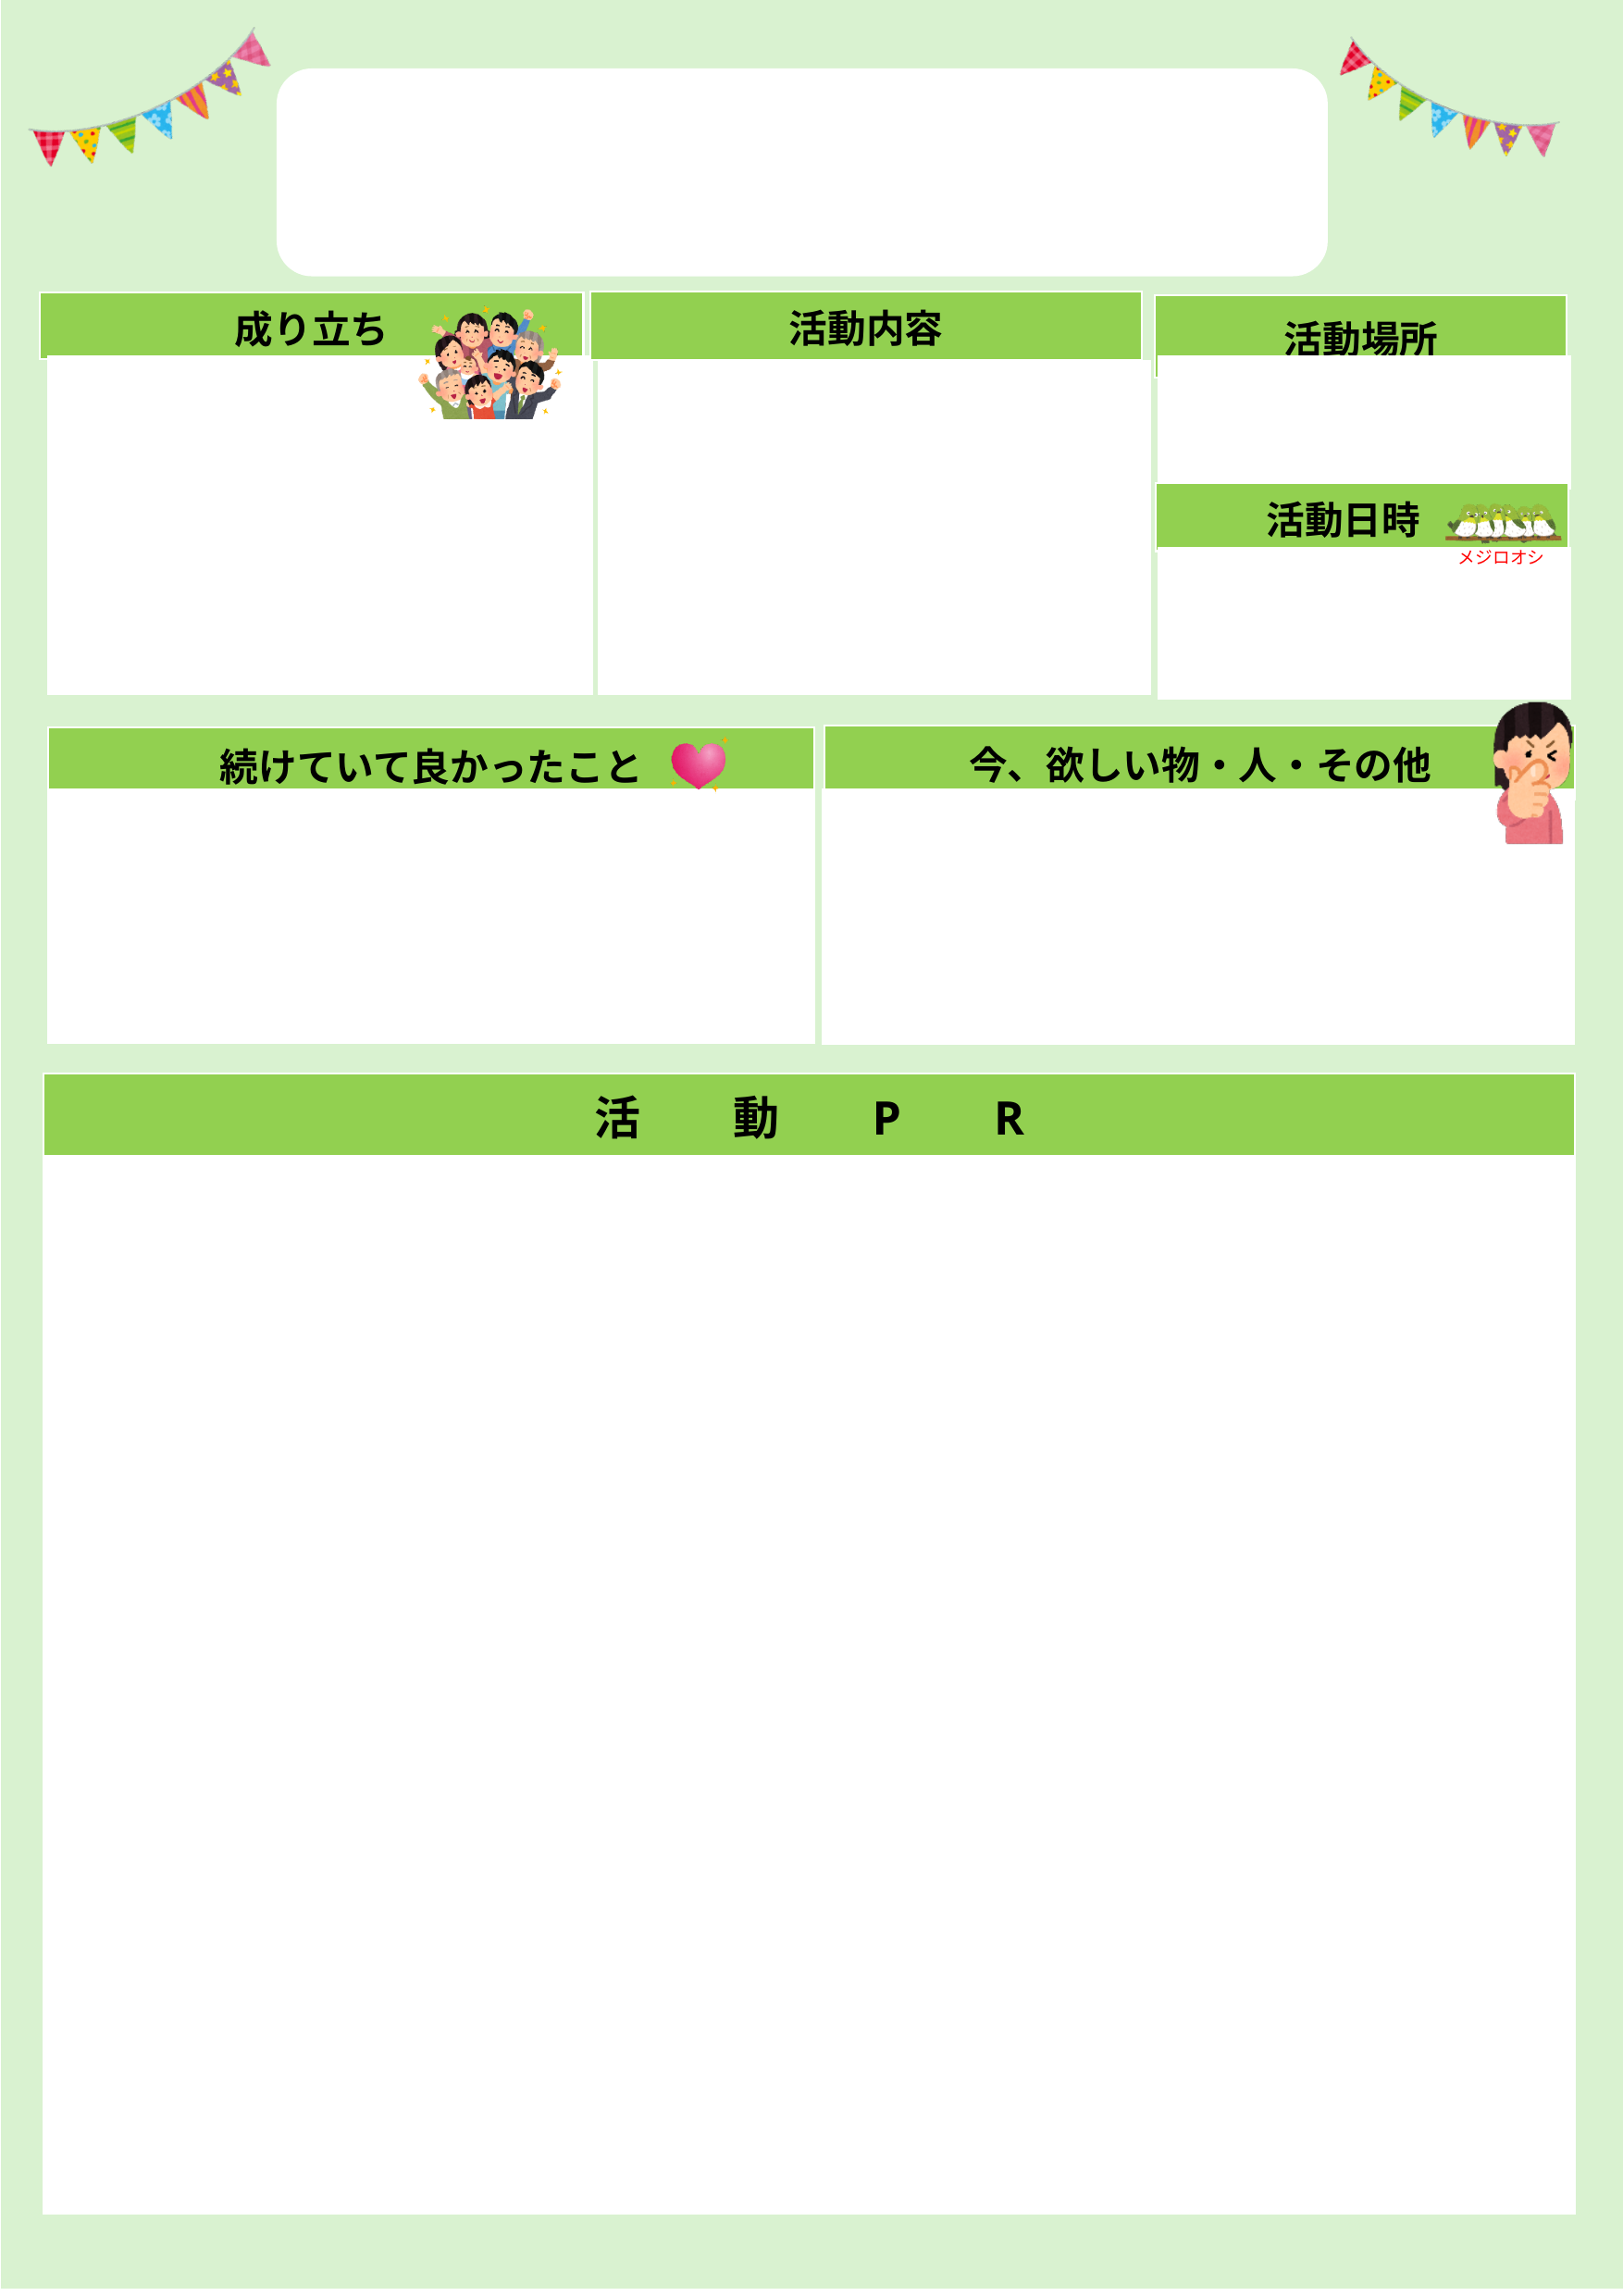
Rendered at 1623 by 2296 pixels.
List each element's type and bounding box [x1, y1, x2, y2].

picture [1463, 699, 1600, 848]
picture [19, 17, 289, 195]
picture [1496, 553, 1506, 558]
picture [666, 733, 730, 797]
picture [1443, 490, 1563, 558]
picture [1323, 29, 1571, 184]
picture [416, 299, 563, 428]
